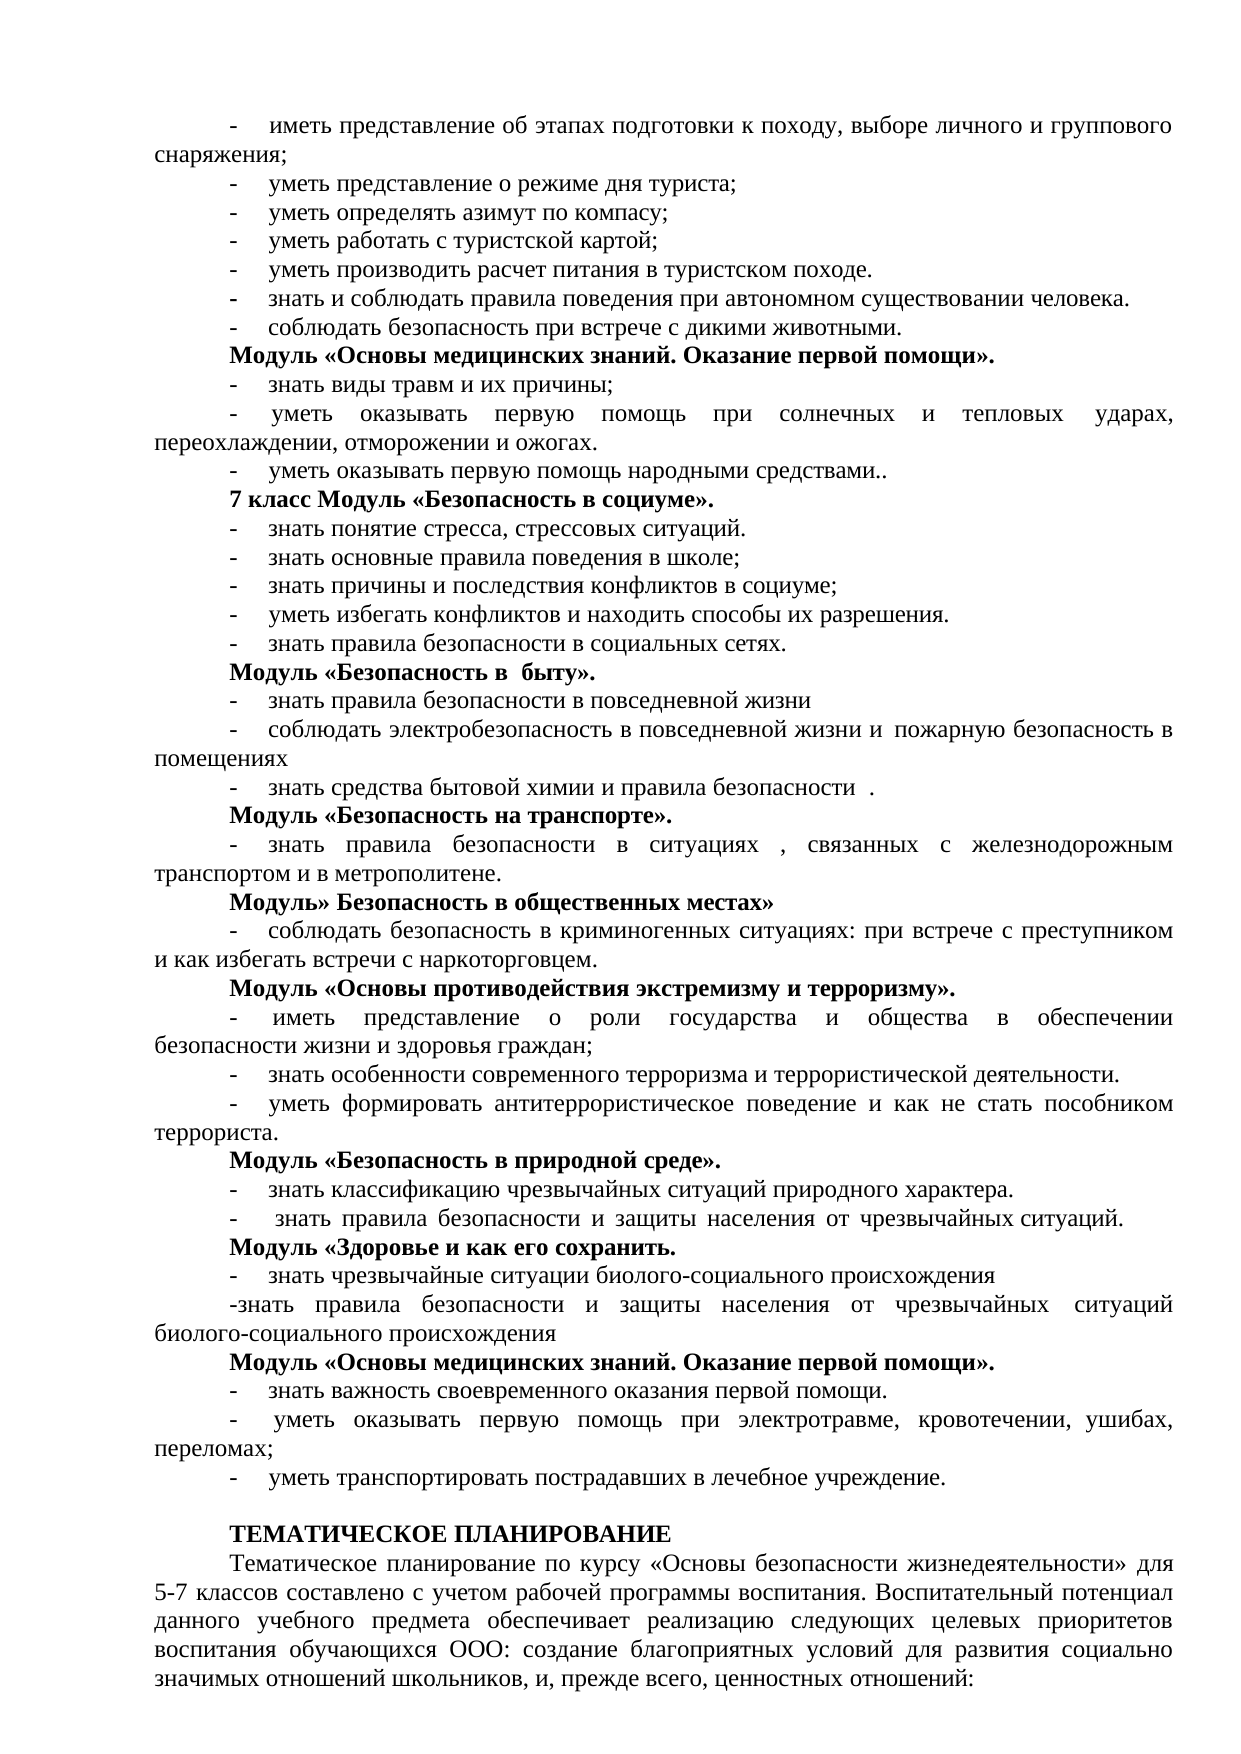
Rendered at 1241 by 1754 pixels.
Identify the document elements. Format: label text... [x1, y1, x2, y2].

subtitle ТЕМАТИЧЕСКОЕ ПЛАНИРОВАНИЕ [154, 1519, 1173, 1548]
list знать причины и последствия конфликтов в социуме; [154, 570, 1173, 599]
list уметь работать с туристской картой; [154, 225, 1173, 254]
subtitle Модуль «Здоровье и как его сохранить. [154, 1232, 1173, 1260]
list соблюдать безопасность при встрече с дикими животными. [154, 312, 1173, 340]
subtitle Модуль» Безопасность в общественных местах» [154, 887, 1173, 915]
list уметь производить расчет питания в туристском походе. [154, 254, 1173, 283]
text -знать правила безопасности и защиты населения от чрезвычайных ситуаций биолого-социального происхождения [154, 1289, 1173, 1347]
list уметь избегать конфликтов и находить способы их разрешения. [154, 599, 1173, 628]
list уметь представление о режиме дня туриста; [154, 168, 1173, 197]
list уметь оказывать первую помощь при солнечных и тепловых ударах, переохлаждении, отморожении и ожогах. [154, 398, 1173, 455]
list уметь оказывать первую помощь народными средствами.. [154, 455, 1173, 484]
list знать правила безопасности в ситуациях , связанных с железнодорожным транспортом и в метрополитене. [154, 829, 1173, 887]
subtitle Модуль «Безопасность в быту». [154, 657, 1173, 685]
list знать средства бытовой химии и правила безопасности . [154, 772, 1173, 800]
list знать понятие стресса, стрессовых ситуаций. [154, 513, 1173, 542]
list иметь представление о роли государства и общества в обеспечении безопасности жизни и здоровья граждан; [154, 1002, 1173, 1059]
list знать особенности современного терроризма и террористической деятельности. [154, 1059, 1173, 1088]
list знать правила безопасности в социальных сетях. [154, 628, 1173, 657]
list знать основные правила поведения в школе; [154, 542, 1173, 570]
list соблюдать электробезопасность в повседневной жизни и пожарную безопасность в помещениях [154, 714, 1173, 772]
subtitle Модуль «Безопасность на транспорте». [154, 800, 1173, 829]
subtitle Модуль «Основы противодействия экстремизму и терроризму». [154, 973, 1173, 1002]
list уметь оказывать первую помощь при электротравме, кровотечении, ушибах, переломах; [154, 1404, 1173, 1462]
list иметь представление об этапах подготовки к походу, выборе личного и группового снаряжения; [154, 110, 1173, 168]
subtitle 7 класс Модуль «Безопасность в социуме». [154, 484, 1173, 513]
list знать правила безопасности и защиты населения от чрезвычайных ситуаций. [154, 1203, 1173, 1232]
subtitle Модуль «Основы медицинских знаний. Оказание первой помощи». [154, 340, 1173, 369]
list знать классификацию чрезвычайных ситуаций природного характера. [154, 1174, 1173, 1203]
list уметь формировать антитеррористическое поведение и как не стать пособником террориста. [154, 1088, 1173, 1145]
list знать правила безопасности в повседневной жизни [154, 685, 1173, 714]
list знать чрезвычайные ситуации биолого-социального происхождения [154, 1260, 1173, 1289]
subtitle Модуль «Основы медицинских знаний. Оказание первой помощи». [154, 1347, 1173, 1375]
list знать виды травм и их причины; [154, 369, 1173, 398]
list знать и соблюдать правила поведения при автономном существовании человека. [154, 283, 1173, 312]
subtitle Модуль «Безопасность в природной среде». [154, 1145, 1173, 1174]
list уметь транспортировать пострадавших в лечебное учреждение. [154, 1462, 1173, 1490]
list уметь определять азимут по компасу; [154, 197, 1173, 225]
list соблюдать безопасность в криминогенных ситуациях: при встрече с преступником и как избегать встречи с наркоторговцем. [154, 915, 1173, 973]
list знать важность своевременного оказания первой помощи. [154, 1375, 1173, 1404]
text Тематическое планирование по курсу «Основы безопасности жизнедеятельности» для 5-7 классов составлено с учетом рабочей программы воспитания. Воспитательный потенциал данного учебного предмета обеспечивает реализацию следующих целевых приоритетов воспитания обучающихся ООО: создание благоприятных условий для развития социально значимых отношений школьников, и, прежде всего, ценностных отношений: [154, 1548, 1173, 1692]
